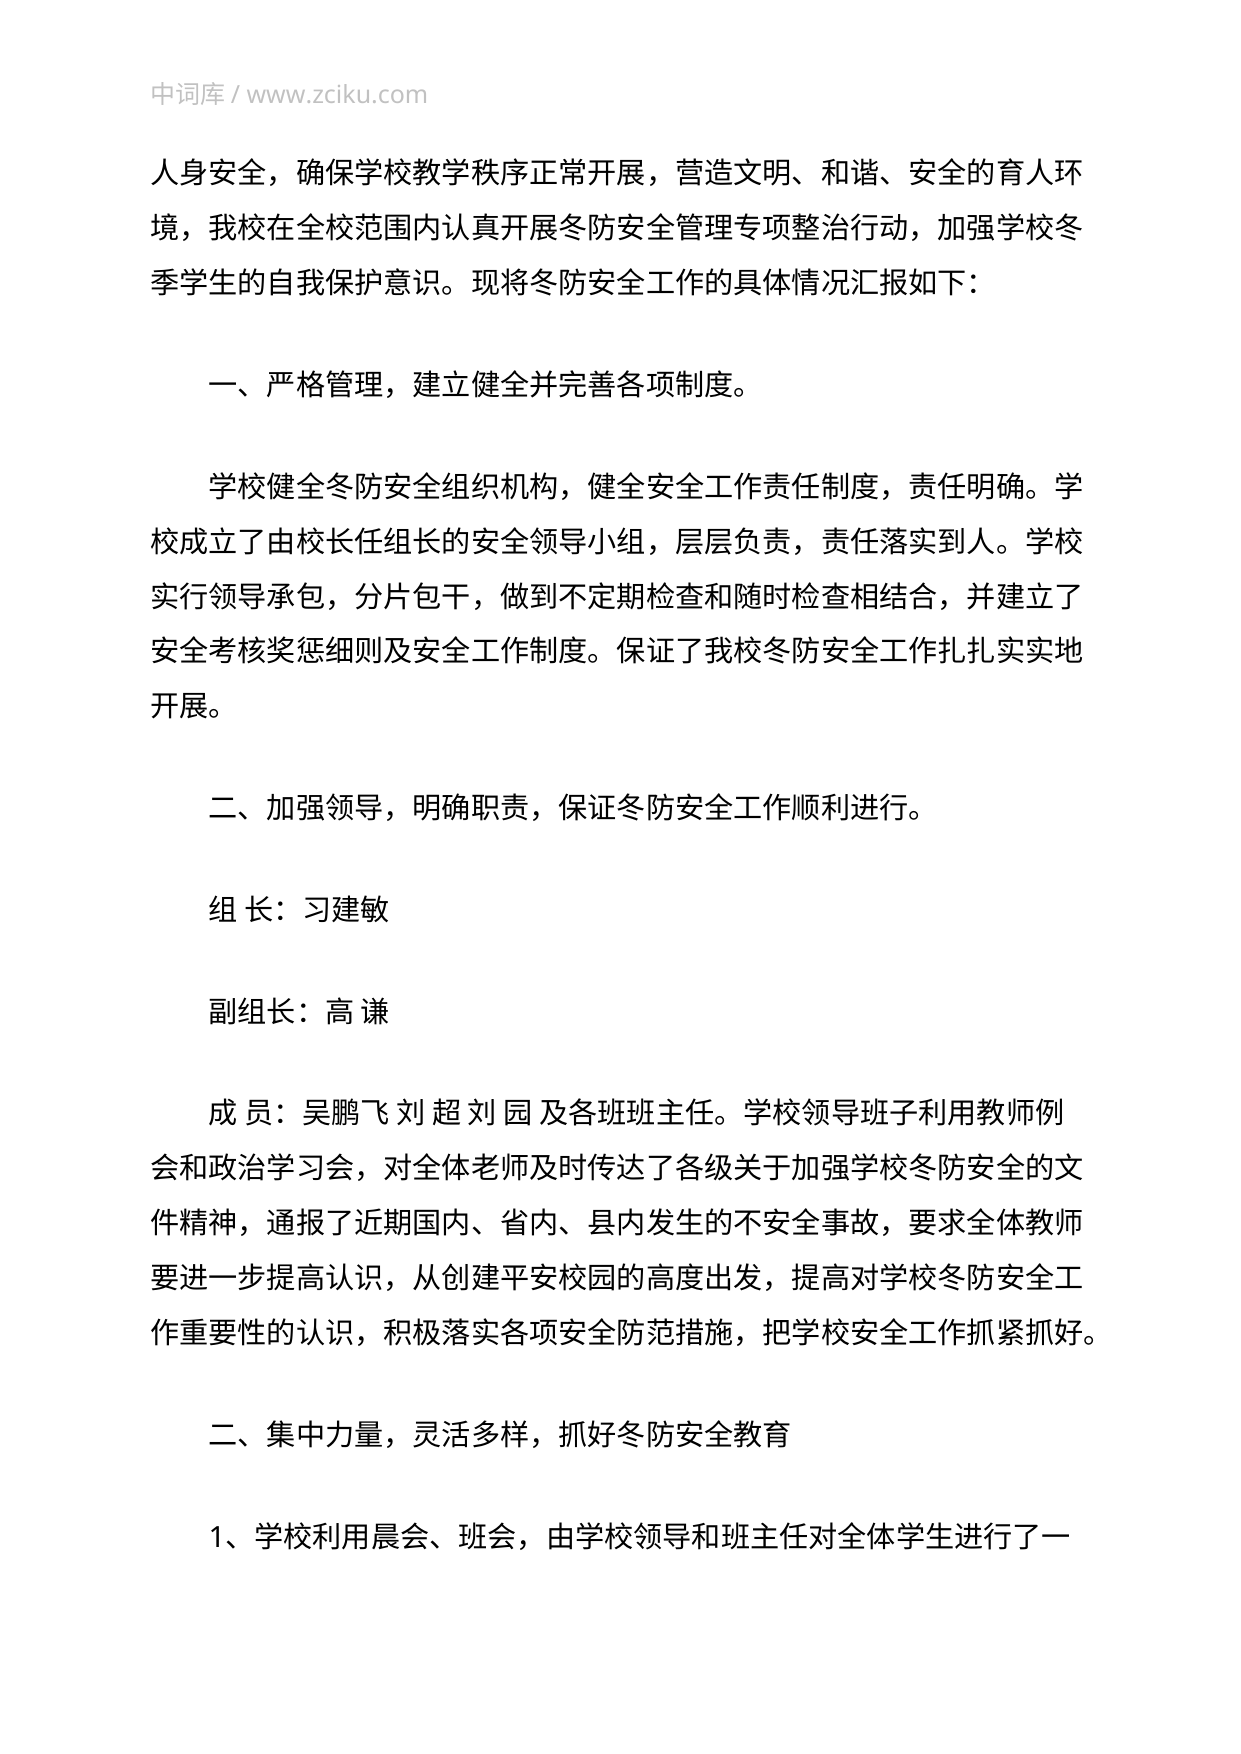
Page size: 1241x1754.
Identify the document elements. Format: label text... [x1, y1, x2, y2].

text 成 员：吴鹏飞 刘 超 刘 园 及各班班主任。学校领导班子利用教师例会和政治学习会，对全体老师及时传达了各级关于加强学校冬防安全的文件精神，通报了近期国内、省内、县内发生的不安全事故，要求全体教师要进一步提高认识，从创建平安校园的高度出发，提高对学校冬防安全工作重要性的认识，积极落实各项安全防范措施，把学校安全工作抓紧抓好。 [150, 1090, 1090, 1352]
text 学校健全冬防安全组织机构，健全安全工作责任制度，责任明确。学校成立了由校长任组长的安全领导小组，层层负责，责任落实到人。学校实行领导承包，分片包干，做到不定期检查和随时检查相结合，并建立了安全考核奖惩细则及安全工作制度。保证了我校冬防安全工作扎扎实实地开展。 [150, 463, 1090, 725]
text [150, 1513, 1090, 1556]
text 副组长：高 谦 [150, 988, 1090, 1031]
text 二、集中力量，灵活多样，抓好冬防安全教育 [150, 1411, 1090, 1454]
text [150, 150, 1090, 302]
text 一、严格管理，建立健全并完善各项制度。 [150, 362, 1090, 404]
text 组 长：习建敏 [150, 886, 1090, 929]
text 二、加强领导，明确职责，保证冬防安全工作顺利进行。 [150, 785, 1090, 827]
